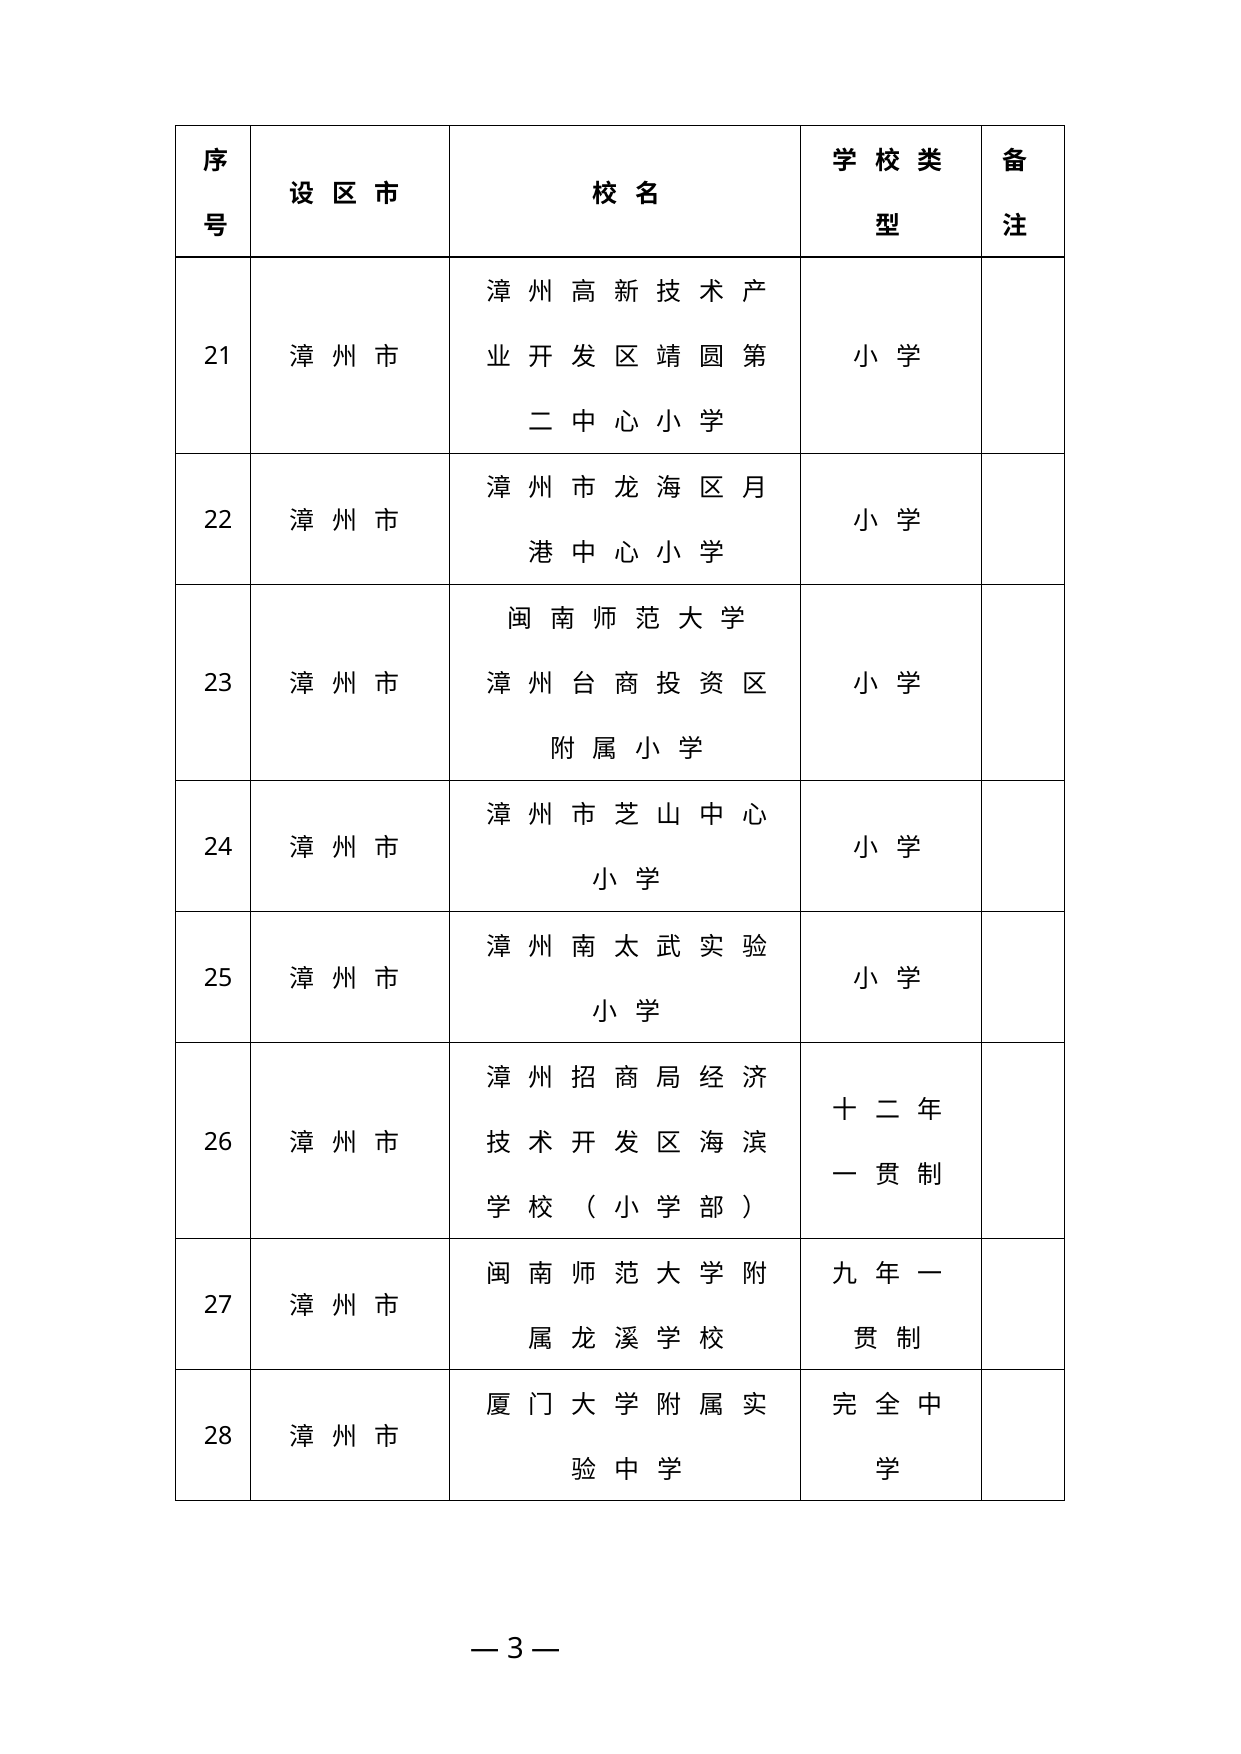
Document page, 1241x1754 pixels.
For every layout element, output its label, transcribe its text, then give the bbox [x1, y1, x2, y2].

table_header 校名 [450, 126, 800, 256]
table_cell 28 [176, 1370, 250, 1500]
table_cell [982, 454, 1064, 583]
table_cell 漳州市 [251, 912, 449, 1042]
table_cell 漳州市龙海区月港中心小学 [450, 454, 800, 583]
table_cell [982, 258, 1064, 452]
table_cell [982, 585, 1064, 779]
table_header 备注 [982, 126, 1064, 256]
table_cell 漳州南太武实验小学 [450, 912, 800, 1042]
table_cell 漳州市 [251, 585, 449, 779]
table_cell 厦门大学附属实验中学 [450, 1370, 800, 1500]
table_cell 25 [176, 912, 250, 1042]
table_cell 漳州高新技术产业开发区靖圆第二中心小学 [450, 258, 800, 452]
table_cell 漳州市 [251, 1239, 449, 1369]
table_cell [982, 1043, 1064, 1238]
table_cell 22 [176, 454, 250, 583]
table_cell 小学 [801, 454, 981, 583]
table_cell 27 [176, 1239, 250, 1369]
table_cell 漳州招商局经济技术开发区海滨学校（小学部） [450, 1043, 800, 1238]
table_cell 漳州市 [251, 1043, 449, 1238]
table_cell 23 [176, 585, 250, 779]
table_header 设区市 [251, 126, 449, 256]
table_cell [982, 912, 1064, 1042]
table_cell 小学 [801, 781, 981, 911]
table_cell 21 [176, 258, 250, 452]
table_cell [982, 1370, 1064, 1500]
table_cell 漳州市芝山中心小学 [450, 781, 800, 911]
table_cell 漳州市 [251, 258, 449, 452]
table_cell 漳州市 [251, 454, 449, 583]
table_header 学校类型 [801, 126, 981, 256]
table_header 序号 [176, 126, 250, 256]
table_cell 24 [176, 781, 250, 911]
table_cell 闽南师范大学附属龙溪学校 [450, 1239, 800, 1369]
table_cell [982, 1239, 1064, 1369]
table_cell 完全中学 [801, 1370, 981, 1500]
table_cell [982, 781, 1064, 911]
table_cell 九年一贯制 [801, 1239, 981, 1369]
table_cell 漳州市 [251, 781, 449, 911]
table_cell 小学 [801, 585, 981, 779]
table_cell 小学 [801, 258, 981, 452]
table_cell 闽南师范大学 漳州台商投资区附属小学 [450, 585, 800, 779]
table_cell 小学 [801, 912, 981, 1042]
table_cell 漳州市 [251, 1370, 449, 1500]
table_cell 26 [176, 1043, 250, 1238]
table_cell 十二年一贯制 [801, 1043, 981, 1238]
